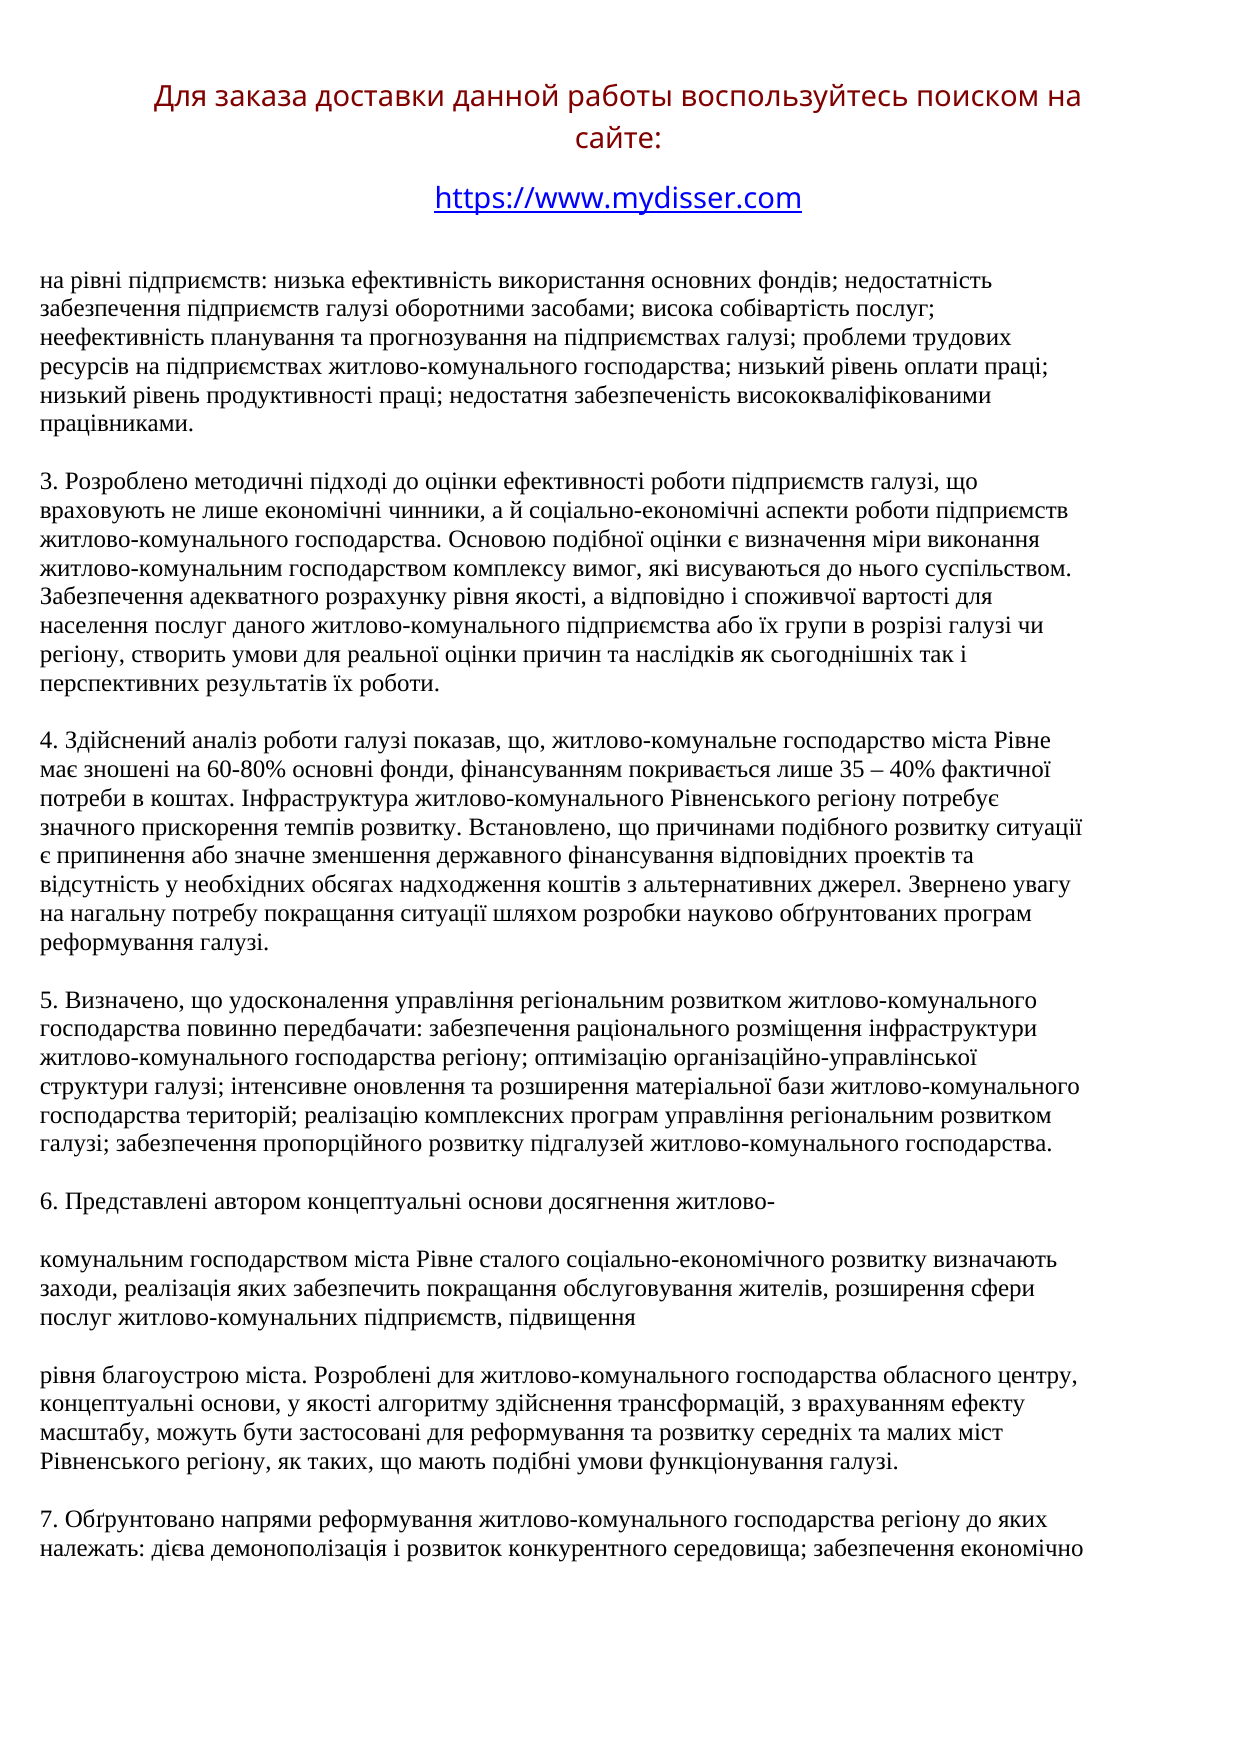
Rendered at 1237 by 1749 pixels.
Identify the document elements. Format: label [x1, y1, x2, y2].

table_cell [40, 236, 1086, 1561]
